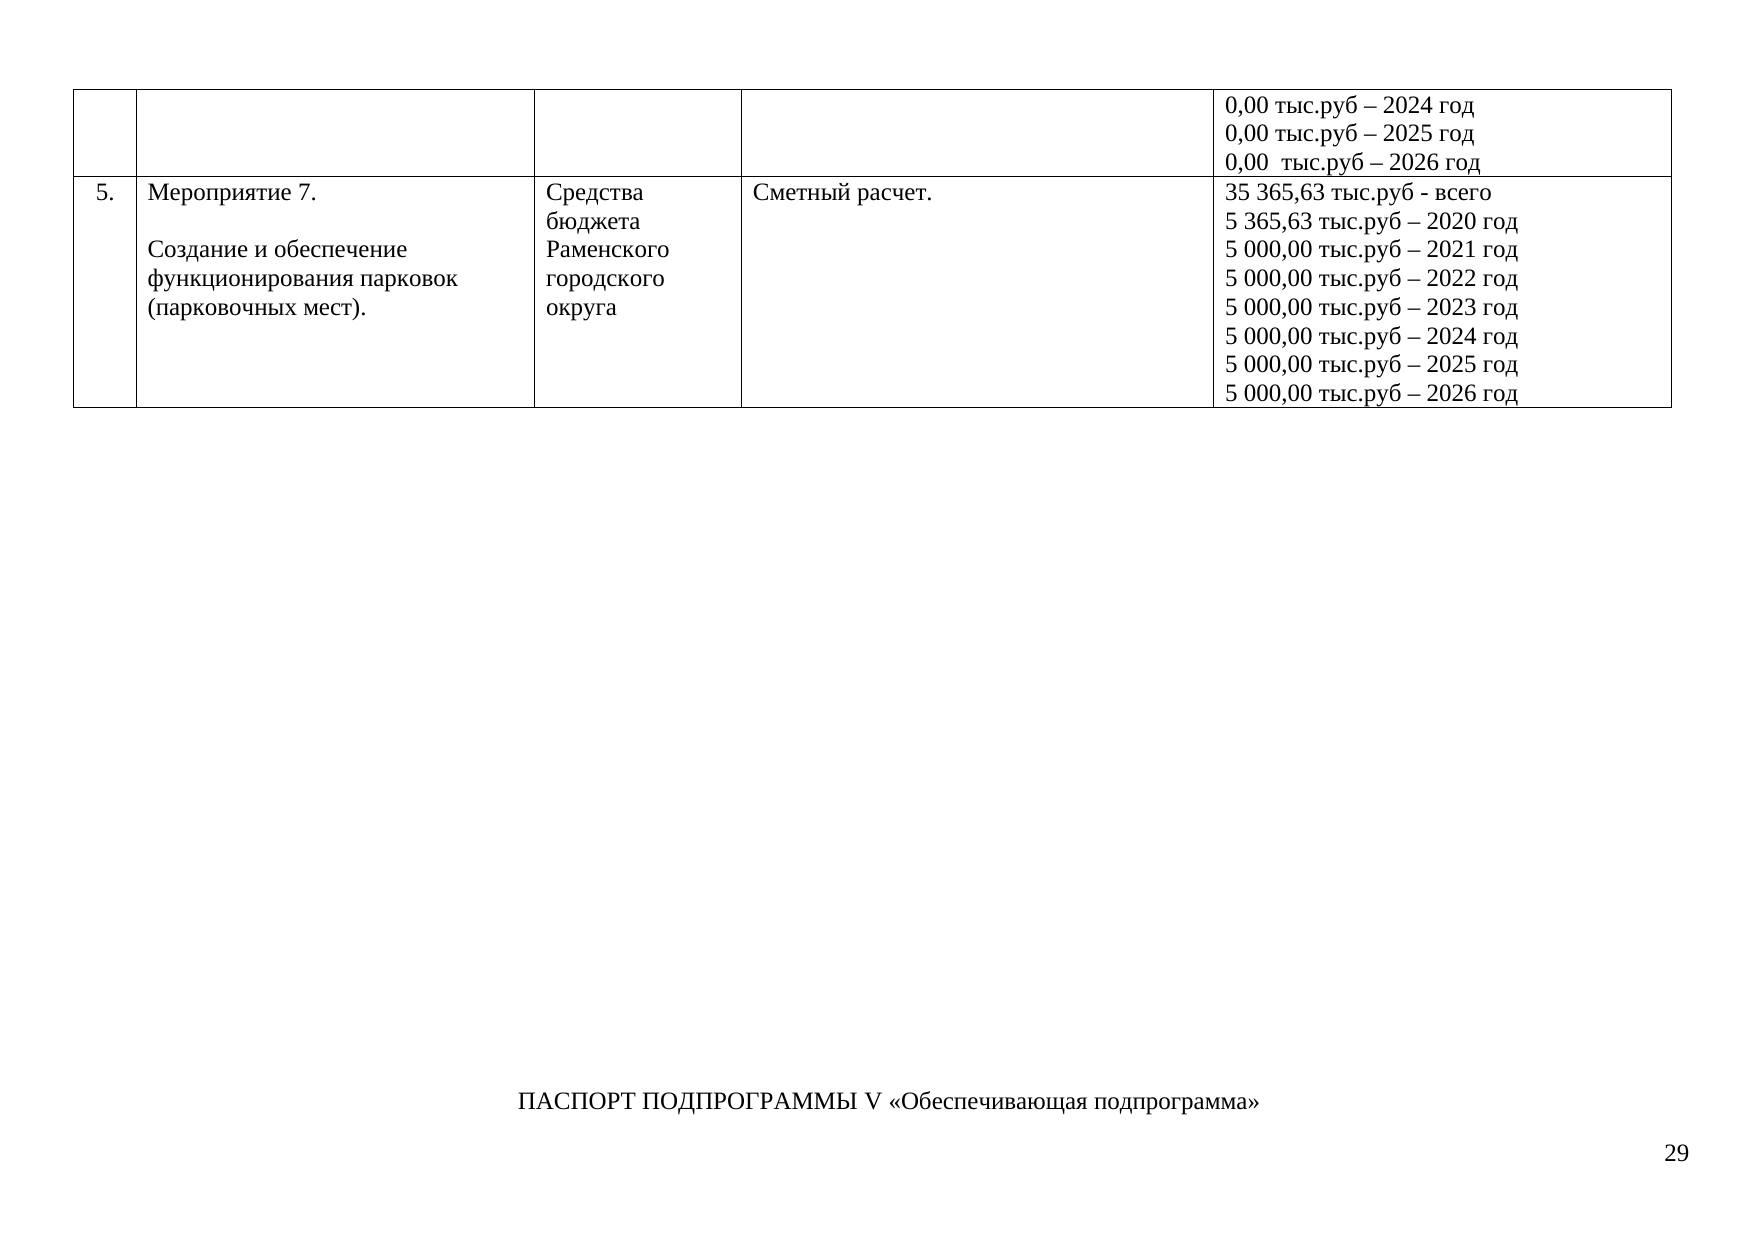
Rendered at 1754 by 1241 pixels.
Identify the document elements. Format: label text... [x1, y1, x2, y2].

text ПАСПОРТ ПОДПРОГРАММЫ V «Обеспечивающая подпрограмма» [89, 1086, 1689, 1115]
table_cell Мероприятие 7. Создание и обеспечение функционирования парковок (парковочных мест). [137, 177, 534, 407]
table_cell Сметный расчет. [742, 177, 1213, 407]
table_cell 5. [74, 177, 136, 407]
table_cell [1214, 90, 1671, 176]
table_cell 35 365,63 тыс.руб - всего 5 365,63 тыс.руб – 2020 год 5 000,00 тыс.руб – 2021 год 5 000,00 тыс.руб – 2022 год 5 000,00 тыс.руб – 2023 год 5 000,00 тыс.руб – 2024 год 5 000,00 тыс.руб – 2025 год 5 000,00 тыс.руб – 2026 год [1214, 177, 1671, 407]
table_cell Средства бюджета Раменского городского округа [535, 177, 741, 407]
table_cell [535, 90, 741, 176]
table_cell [137, 90, 534, 176]
